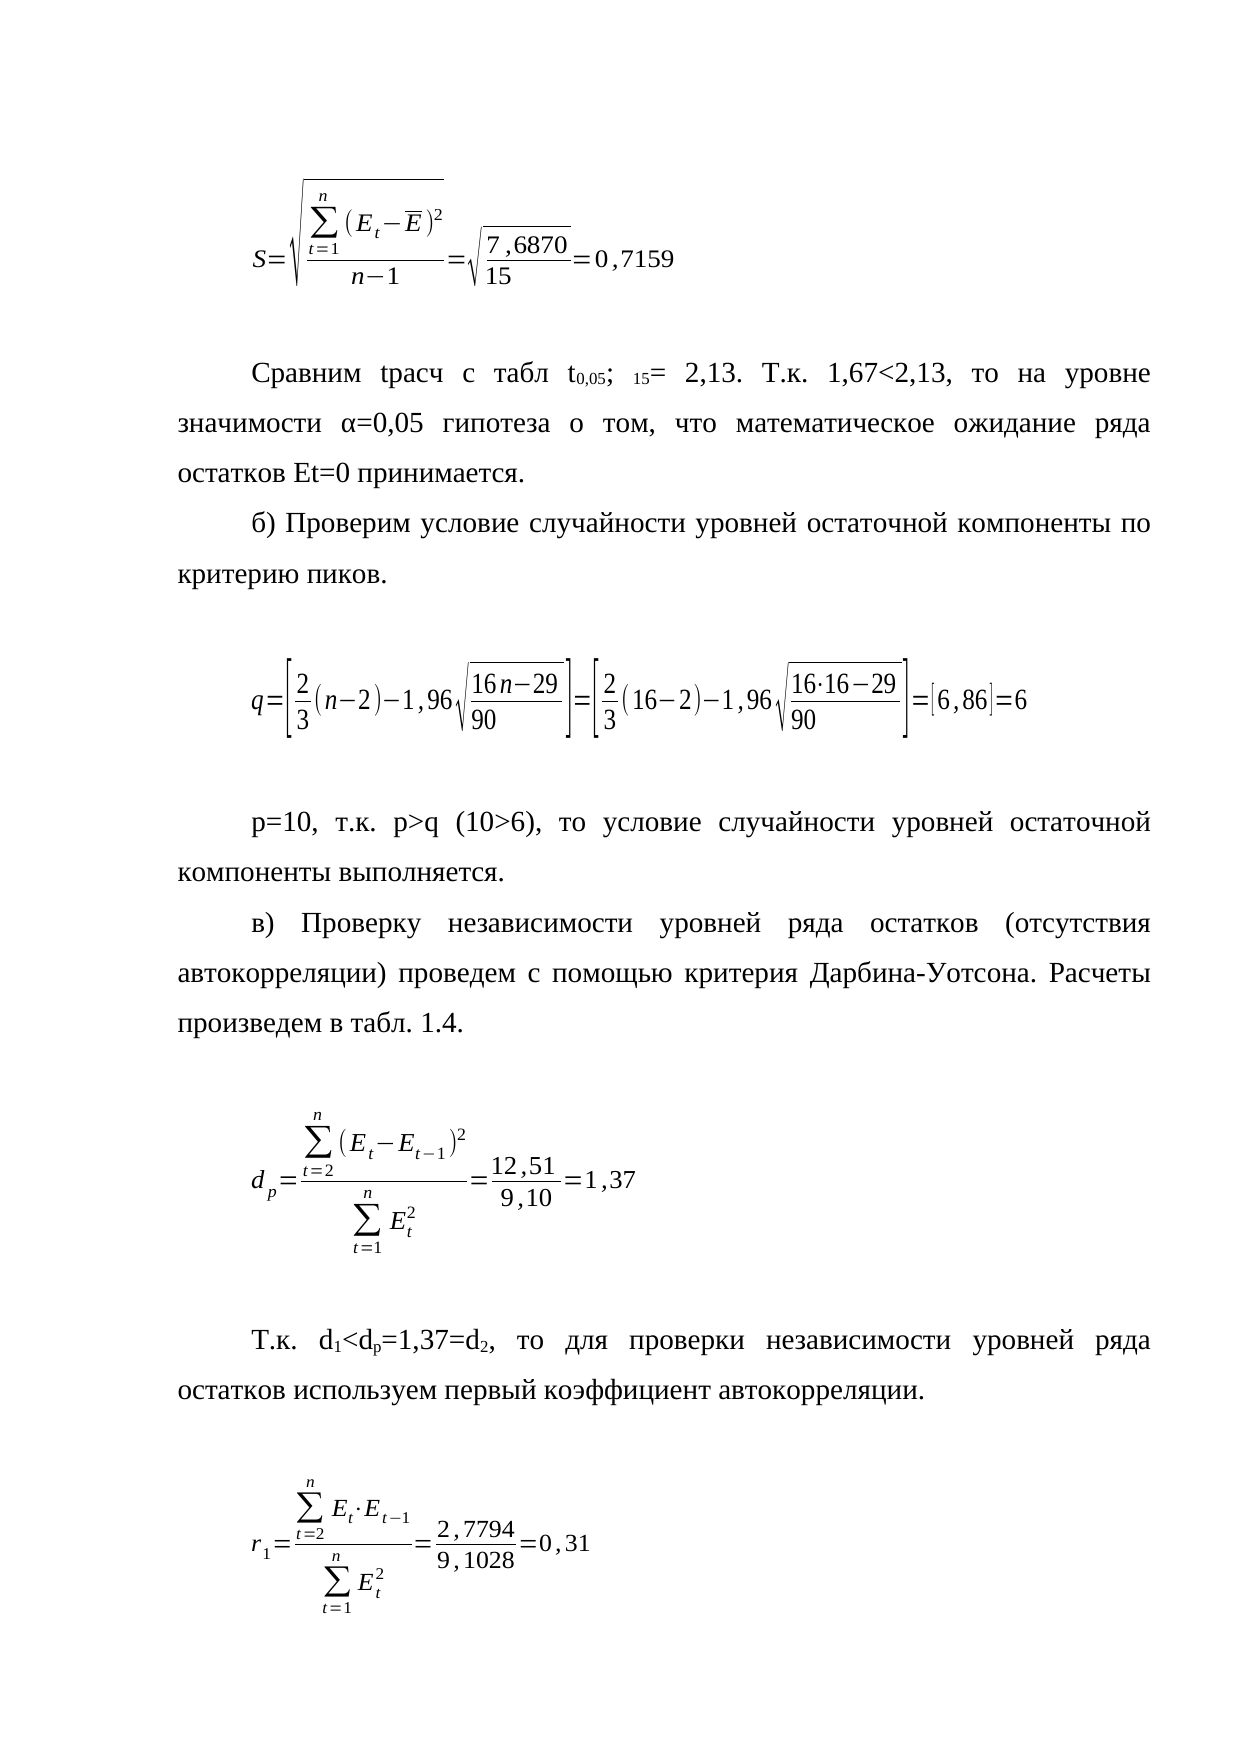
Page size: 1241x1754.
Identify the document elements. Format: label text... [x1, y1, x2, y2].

text р=10, т.к. р>q (10>6), то условие случайности уровней остаточной компоненты выполняется. [177, 804, 1152, 888]
text Сравним tрасч с табл t0,05; 15= 2,13. Т.к. 1,67<2,13, то на уровне значимости α=0,05 гипотеза о том, что математическое ожидание ряда остатков Et=0 принимается. [177, 355, 1152, 489]
text Т.к. d1<dp=1,37=d2, то для проверки независимости уровней ряда остатков используем первый коэффициент автокорреляции. [177, 1322, 1152, 1406]
text в) Проверку независимости уровней ряда остатков (отсутствия автокорреляции) проведем с помощью критерия Дарбина-Уотсона. Расчеты произведем в табл. 1.4. [177, 905, 1152, 1039]
text б) Проверим условие случайности уровней остаточной компоненты по критерию пиков. [177, 506, 1152, 589]
